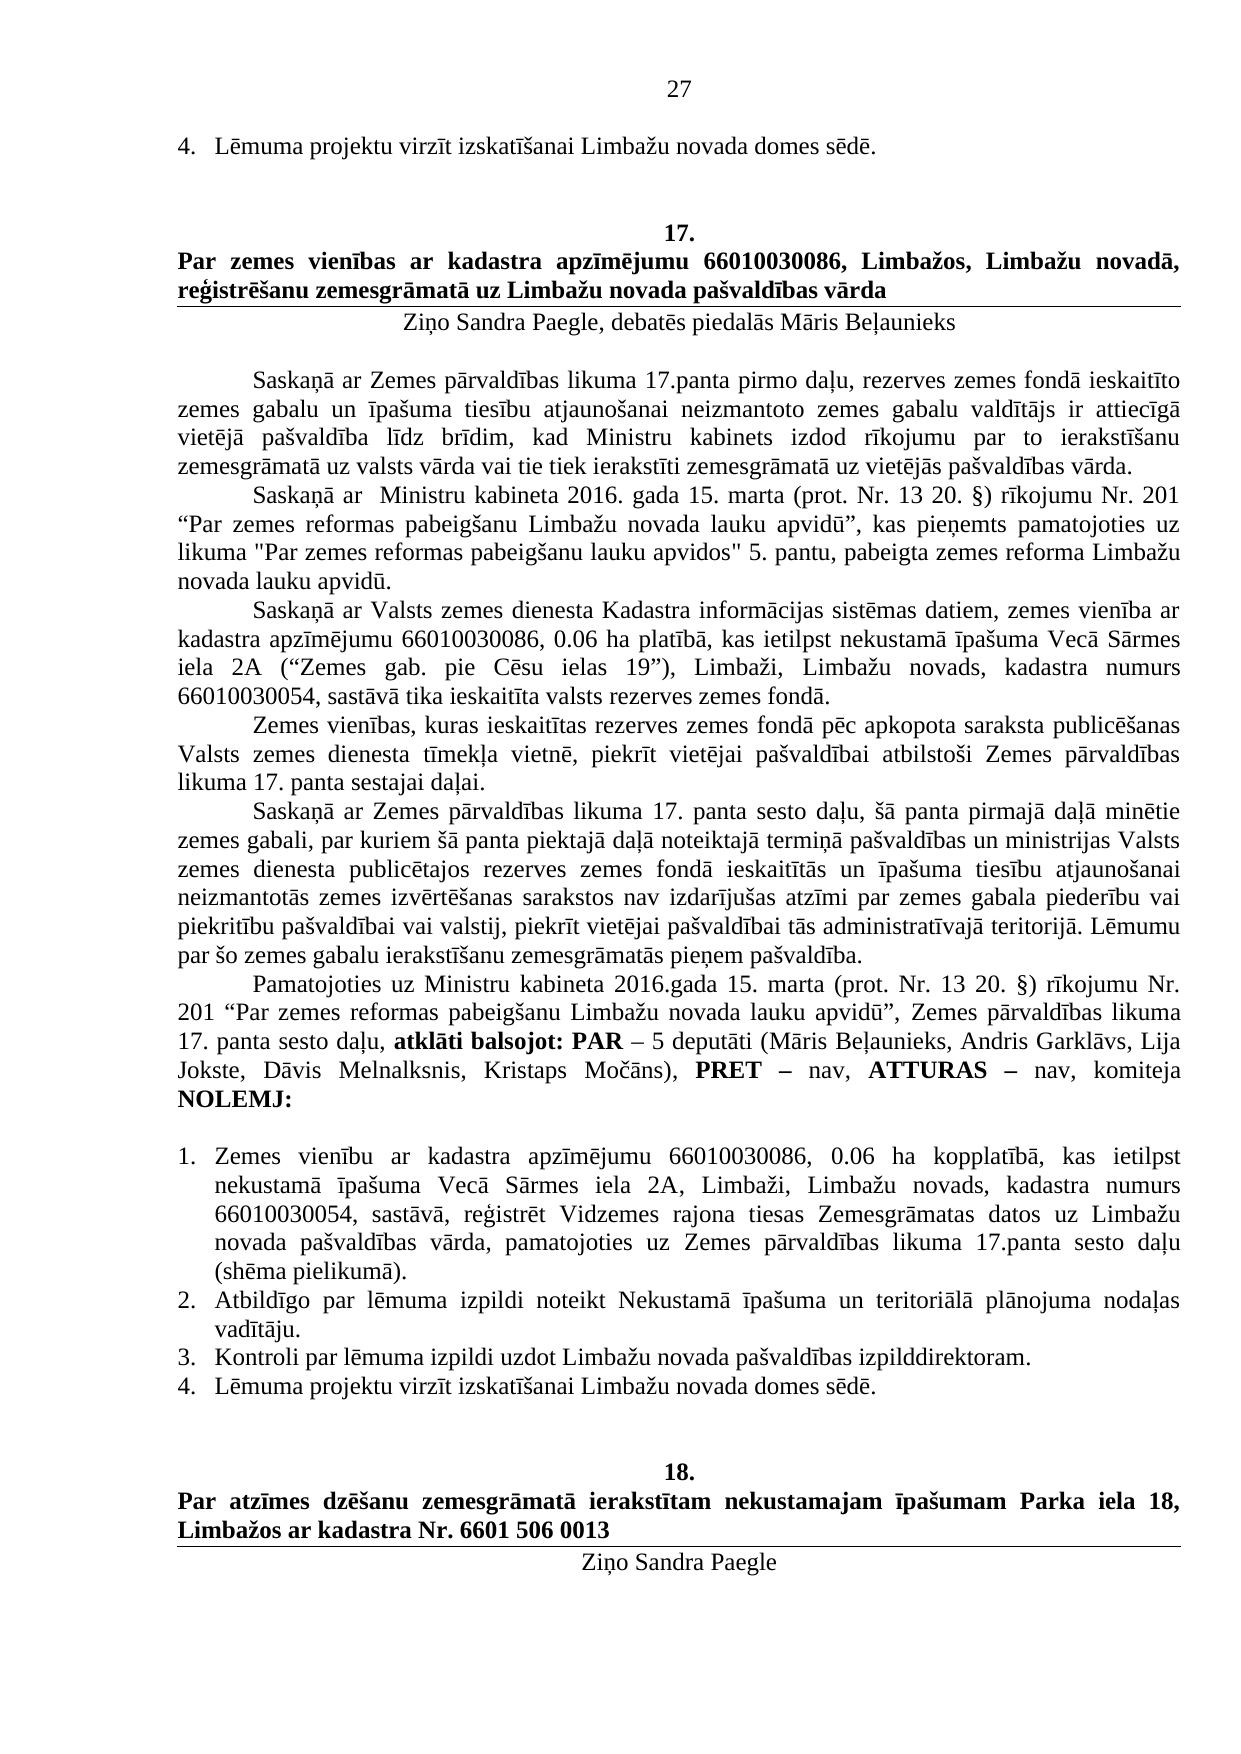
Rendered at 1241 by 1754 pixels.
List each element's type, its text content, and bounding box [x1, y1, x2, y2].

list Lēmuma projektu virzīt izskatīšanai Limbažu novada domes sēdē. [177, 131, 1181, 160]
text Zemes vienības, kuras ieskaitītas rezerves zemes fondā pēc apkopota saraksta publicēšanas Valsts zemes dienesta tīmekļa vietnē, piekrīt vietējai pašvaldībai atbilstoši Zemes pārvaldības likuma 17. panta sestajai daļai. [177, 710, 1181, 796]
text Par atzīmes dzēšanu zemesgrāmatā ierakstītam nekustamajam īpašumam Parka iela 18, Limbažos ar kadastra Nr. 6601 506 0013 [177, 1486, 1181, 1546]
text Saskaņā ar Valsts zemes dienesta Kadastra informācijas sistēmas datiem, zemes vienība ar kadastra apzīmējumu 66010030086, 0.06 ha platībā, kas ietilpst nekustamā īpašuma Vecā Sārmes iela 2A (“Zemes gab. pie Cēsu ielas 19”), Limbaži, Limbažu novads, kadastra numurs 66010030054, sastāvā tika ieskaitīta valsts rezerves zemes fondā. [177, 595, 1181, 710]
text Saskaņā ar Zemes pārvaldības likuma 17.panta pirmo daļu, rezerves zemes fondā ieskaitīto zemes gabalu un īpašuma tiesību atjaunošanai neizmantoto zemes gabalu valdītājs ir attiecīgā vietējā pašvaldība līdz brīdim, kad Ministru kabinets izdod rīkojumu par to ierakstīšanu zemesgrāmatā uz valsts vārda vai tie tiek ierakstīti zemesgrāmatā uz vietējās pašvaldības vārda. [177, 365, 1181, 480]
list Atbildīgo par lēmuma izpildi noteikt Nekustamā īpašuma un teritoriālā plānojuma nodaļas vadītāju. [177, 1285, 1181, 1342]
list Zemes vienību ar kadastra apzīmējumu 66010030086, 0.06 ha kopplatībā, kas ietilpst nekustamā īpašuma Vecā Sārmes iela 2A, Limbaži, Limbažu novads, kadastra numurs 66010030054, sastāvā, reģistrēt Vidzemes rajona tiesas Zemesgrāmatas datos uz Limbažu novada pašvaldības vārda, pamatojoties uz Zemes pārvaldības likuma 17.panta sesto daļu (shēma pielikumā). [177, 1141, 1181, 1285]
text 17. [177, 218, 1181, 246]
list Lēmuma projektu virzīt izskatīšanai Limbažu novada domes sēdē. [177, 1371, 1181, 1400]
text Par zemes vienības ar kadastra apzīmējumu 66010030086, Limbažos, Limbažu novadā, reģistrēšanu zemesgrāmatā uz Limbažu novada pašvaldības vārda [177, 246, 1181, 306]
text Pamatojoties uz Ministru kabineta 2016.gada 15. marta (prot. Nr. 13 20. §) rīkojumu Nr. 201 “Par zemes reformas pabeigšanu Limbažu novada lauku apvidū”, Zemes pārvaldības likuma 17. panta sesto daļu, atklāti balsojot: PAR – 5 deputāti (Māris Beļaunieks, Andris Garklāvs, Lija Jokste, Dāvis Melnalksnis, Kristaps Močāns), PRET – nav, ATTURAS – nav, komiteja NOLEMJ: [177, 969, 1181, 1112]
text Ziņo Sandra Paegle, debatēs piedalās Māris Beļaunieks [177, 307, 1181, 336]
text Ziņo Sandra Paegle [177, 1547, 1181, 1576]
text Saskaņā ar Ministru kabineta 2016. gada 15. marta (prot. Nr. 13 20. §) rīkojumu Nr. 201 “Par zemes reformas pabeigšanu Limbažu novada lauku apvidū”, kas pieņemts pamatojoties uz likuma "Par zemes reformas pabeigšanu lauku apvidos" 5. pantu, pabeigta zemes reforma Limbažu novada lauku apvidū. [177, 480, 1181, 595]
text 18. [177, 1457, 1181, 1486]
list Kontroli par lēmuma izpildi uzdot Limbažu novada pašvaldības izpilddirektoram. [177, 1342, 1181, 1371]
text Saskaņā ar Zemes pārvaldības likuma 17. panta sesto daļu, šā panta pirmajā daļā minētie zemes gabali, par kuriem šā panta piektajā daļā noteiktajā termiņā pašvaldības un ministrijas Valsts zemes dienesta publicētajos rezerves zemes fondā ieskaitītās un īpašuma tiesību atjaunošanai neizmantotās zemes izvērtēšanas sarakstos nav izdarījušas atzīmi par zemes gabala piederību vai piekritību pašvaldībai vai valstij, piekrīt vietējai pašvaldībai tās administratīvajā teritorijā. Lēmumu par šo zemes gabalu ierakstīšanu zemesgrāmatās pieņem pašvaldība. [177, 796, 1181, 969]
